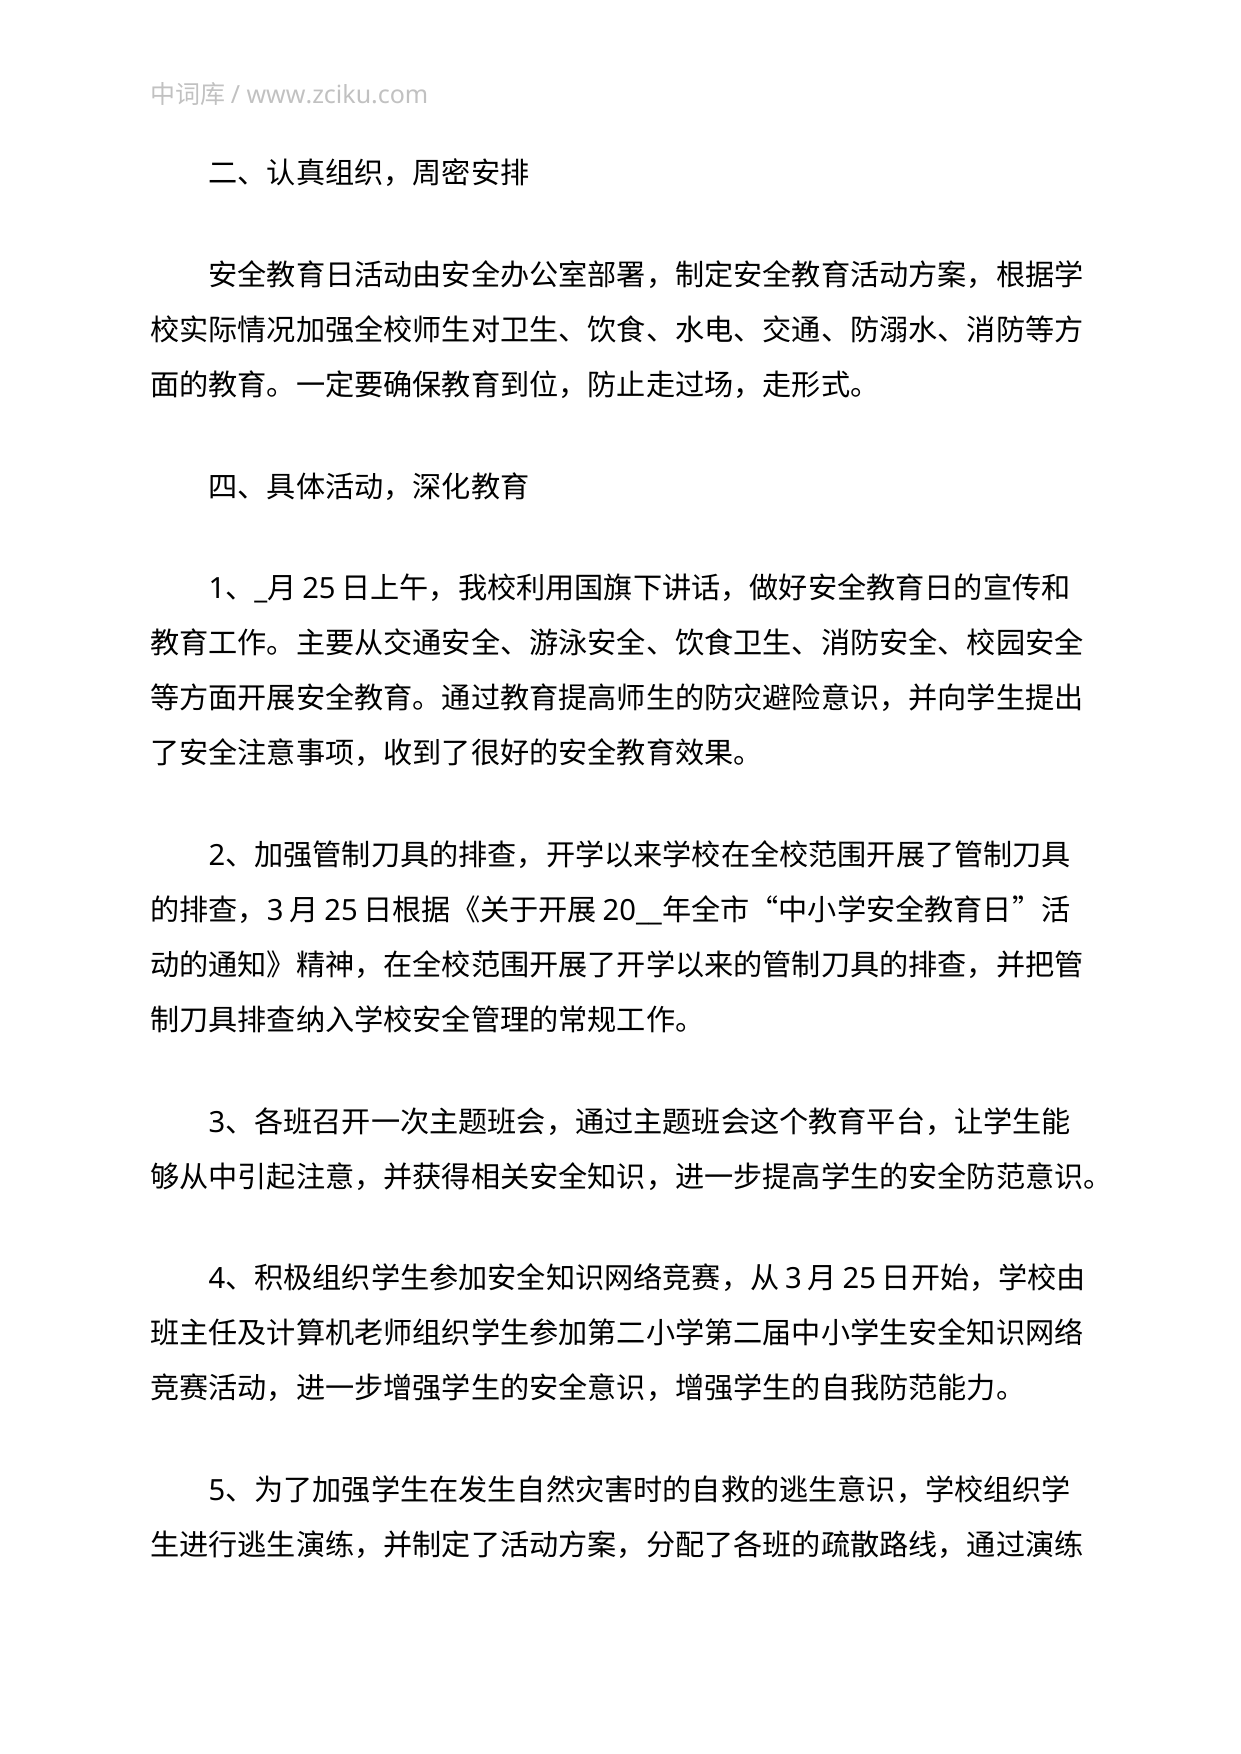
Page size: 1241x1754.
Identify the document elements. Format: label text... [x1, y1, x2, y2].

text 3、各班召开一次主题班会，通过主题班会这个教育平台，让学生能够从中引起注意，并获得相关安全知识，进一步提高学生的安全防范意识。 [150, 1098, 1090, 1196]
text 1、_月25日上午，我校利用国旗下讲话，做好安全教育日的宣传和教育工作。主要从交通安全、游泳安全、饮食卫生、消防安全、校园安全等方面开展安全教育。通过教育提高师生的防灾避险意识，并向学生提出了安全注意事项，收到了很好的安全教育效果。 [150, 565, 1090, 772]
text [150, 1467, 1090, 1564]
text 二、认真组织，周密安排 [150, 150, 1090, 192]
text 四、具体活动，深化教育 [150, 463, 1090, 506]
text 4、积极组织学生参加安全知识网络竞赛，从3月25日开始，学校由班主任及计算机老师组织学生参加第二小学第二届中小学生安全知识网络竞赛活动，进一步增强学生的安全意识，增强学生的自我防范能力。 [150, 1255, 1090, 1407]
text 安全教育日活动由安全办公室部署，制定安全教育活动方案，根据学校实际情况加强全校师生对卫生、饮食、水电、交通、防溺水、消防等方面的教育。一定要确保教育到位，防止走过场，走形式。 [150, 252, 1090, 404]
text 2、加强管制刀具的排查，开学以来学校在全校范围开展了管制刀具的排查，3月25日根据《关于开展20__年全市“中小学安全教育日”活动的通知》精神，在全校范围开展了开学以来的管制刀具的排查，并把管制刀具排查纳入学校安全管理的常规工作。 [150, 832, 1090, 1039]
